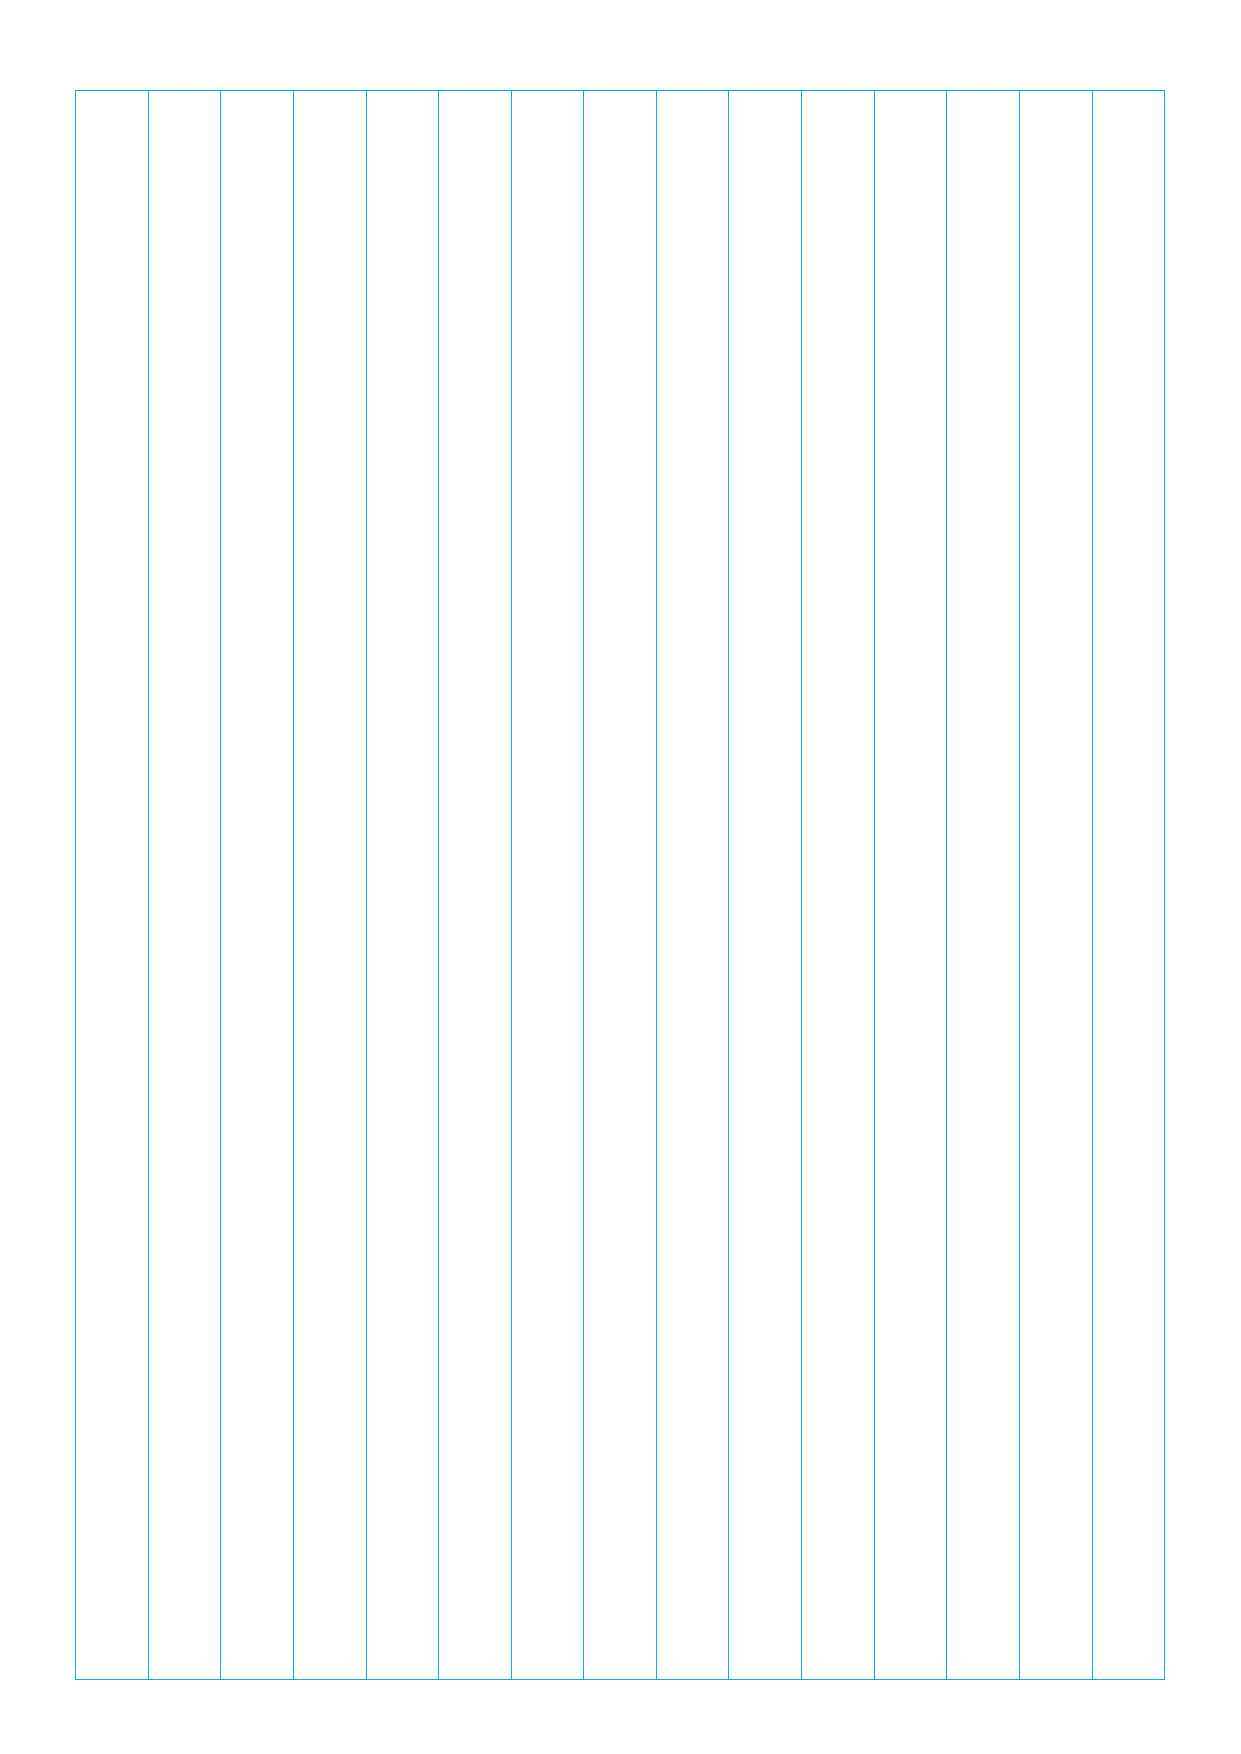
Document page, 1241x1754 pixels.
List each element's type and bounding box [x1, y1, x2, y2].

table_header [439, 91, 511, 1679]
table_header [149, 91, 220, 1679]
table_header [76, 91, 148, 1679]
table_header [221, 91, 293, 1679]
table_header [1093, 91, 1164, 1679]
table_header [584, 91, 656, 1679]
table_header [729, 91, 801, 1679]
table_header [657, 91, 728, 1679]
table_header [875, 91, 946, 1679]
table_header [802, 91, 874, 1679]
table_header [512, 91, 583, 1679]
table_header [1020, 91, 1092, 1679]
table_header [367, 91, 438, 1679]
table_header [294, 91, 366, 1679]
table_header [947, 91, 1019, 1679]
